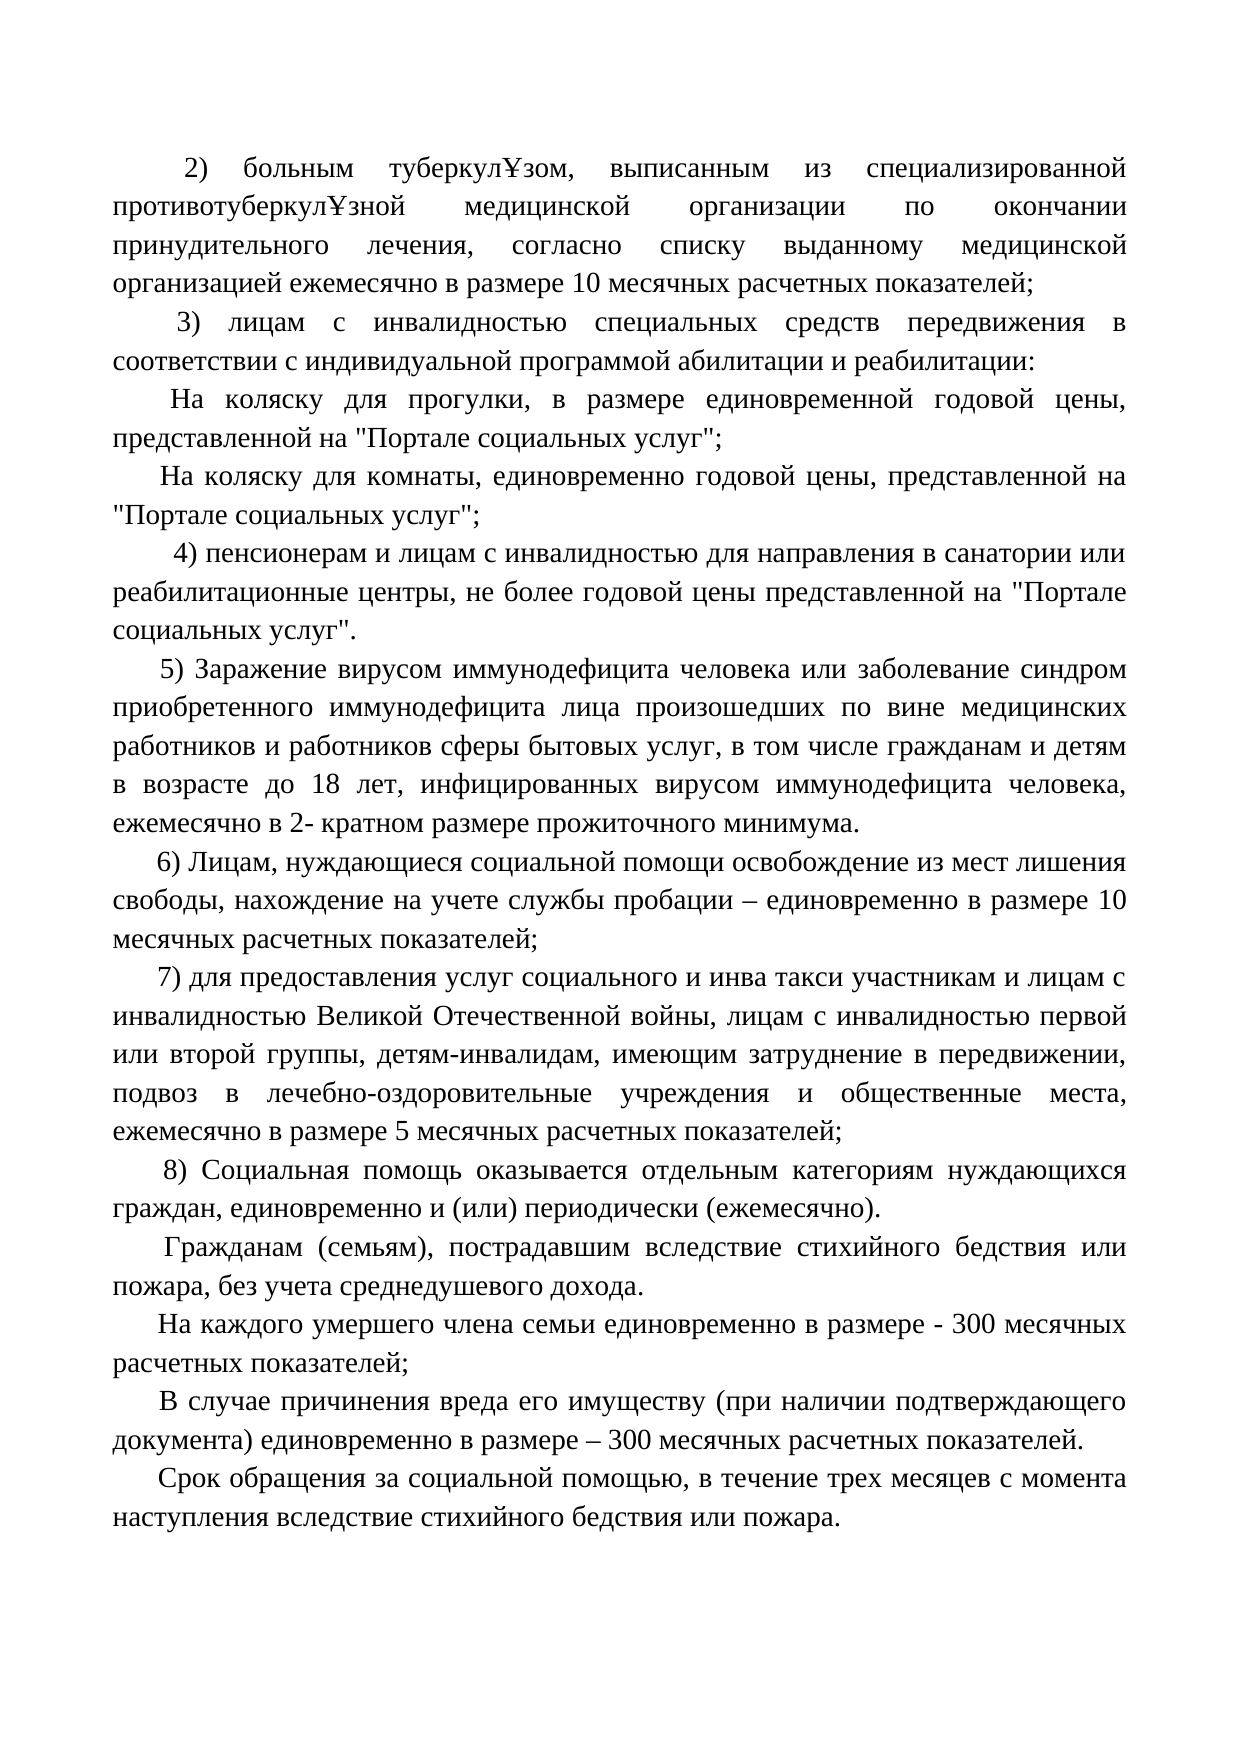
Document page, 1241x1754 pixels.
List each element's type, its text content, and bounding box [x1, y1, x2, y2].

text 8) Социальная помощь оказывается отдельным категориям нуждающихся граждан, единовременно и (или) периодически (ежемесячно). [112, 1152, 1128, 1224]
text На коляску для прогулки, в размере единовременной годовой цены, представленной на "Портале социальных услуг"; [112, 381, 1128, 453]
text 6) Лицам, нуждающиеся социальной помощи освобождение из мест лишения свободы, нахождение на учете службы пробации – единовременно в размере 10 месячных расчетных показателей; [112, 844, 1128, 954]
text На каждого умершего члена семьи единовременно в размере - 300 месячных расчетных показателей; [112, 1306, 1128, 1378]
text 5) Заражение вирусом иммунодефицита человека или заболевание синдром приобретенного иммунодефицита лица произошедших по вине медицинских работников и работников сферы бытовых услуг, в том числе гражданам и детям в возрасте до 18 лет, инфицированных вирусом иммунодефицита человека, ежемесячно в 2- кратном размере прожиточного минимума. [112, 651, 1128, 839]
text 3) лицам с инвалидностью специальных средств передвижения в соответствии с индивидуальной программой абилитации и реабилитации: [112, 304, 1128, 376]
text 2) больным туберкулҰзом, выписанным из специализированной противотуберкулҰзной медицинской организации по окончании принудительного лечения, согласно списку выданному медицинской организацией ежемесячно в размере 10 месячных расчетных показателей; [112, 150, 1128, 299]
text 7) для предоставления услуг социального и инва такси участникам и лицам с инвалидностью Великой Отечественной войны, лицам с инвалидностью первой или второй группы, детям-инвалидам, имеющим затруднение в передвижении, подвоз в лечебно-оздоровительные учреждения и общественные места, ежемесячно в размере 5 месячных расчетных показателей; [112, 959, 1128, 1147]
text На коляску для комнаты, единовременно годовой цены, представленной на "Портале социальных услуг"; [112, 458, 1128, 530]
text В случае причинения вреда его имуществу (при наличии подтверждающего документа) единовременно в размере – 300 месячных расчетных показателей. [112, 1383, 1128, 1455]
text Срок обращения за социальной помощью, в течение трех месяцев с момента наступления вследствие стихийного бедствия или пожара. [112, 1460, 1128, 1532]
text 4) пенсионерам и лицам с инвалидностью для направления в санатории или реабилитационные центры, не более годовой цены представленной на "Портале социальных услуг". [112, 535, 1128, 646]
text Гражданам (семьям), пострадавшим вследствие стихийного бедствия или пожара, без учета среднедушевого дохода. [112, 1229, 1128, 1301]
